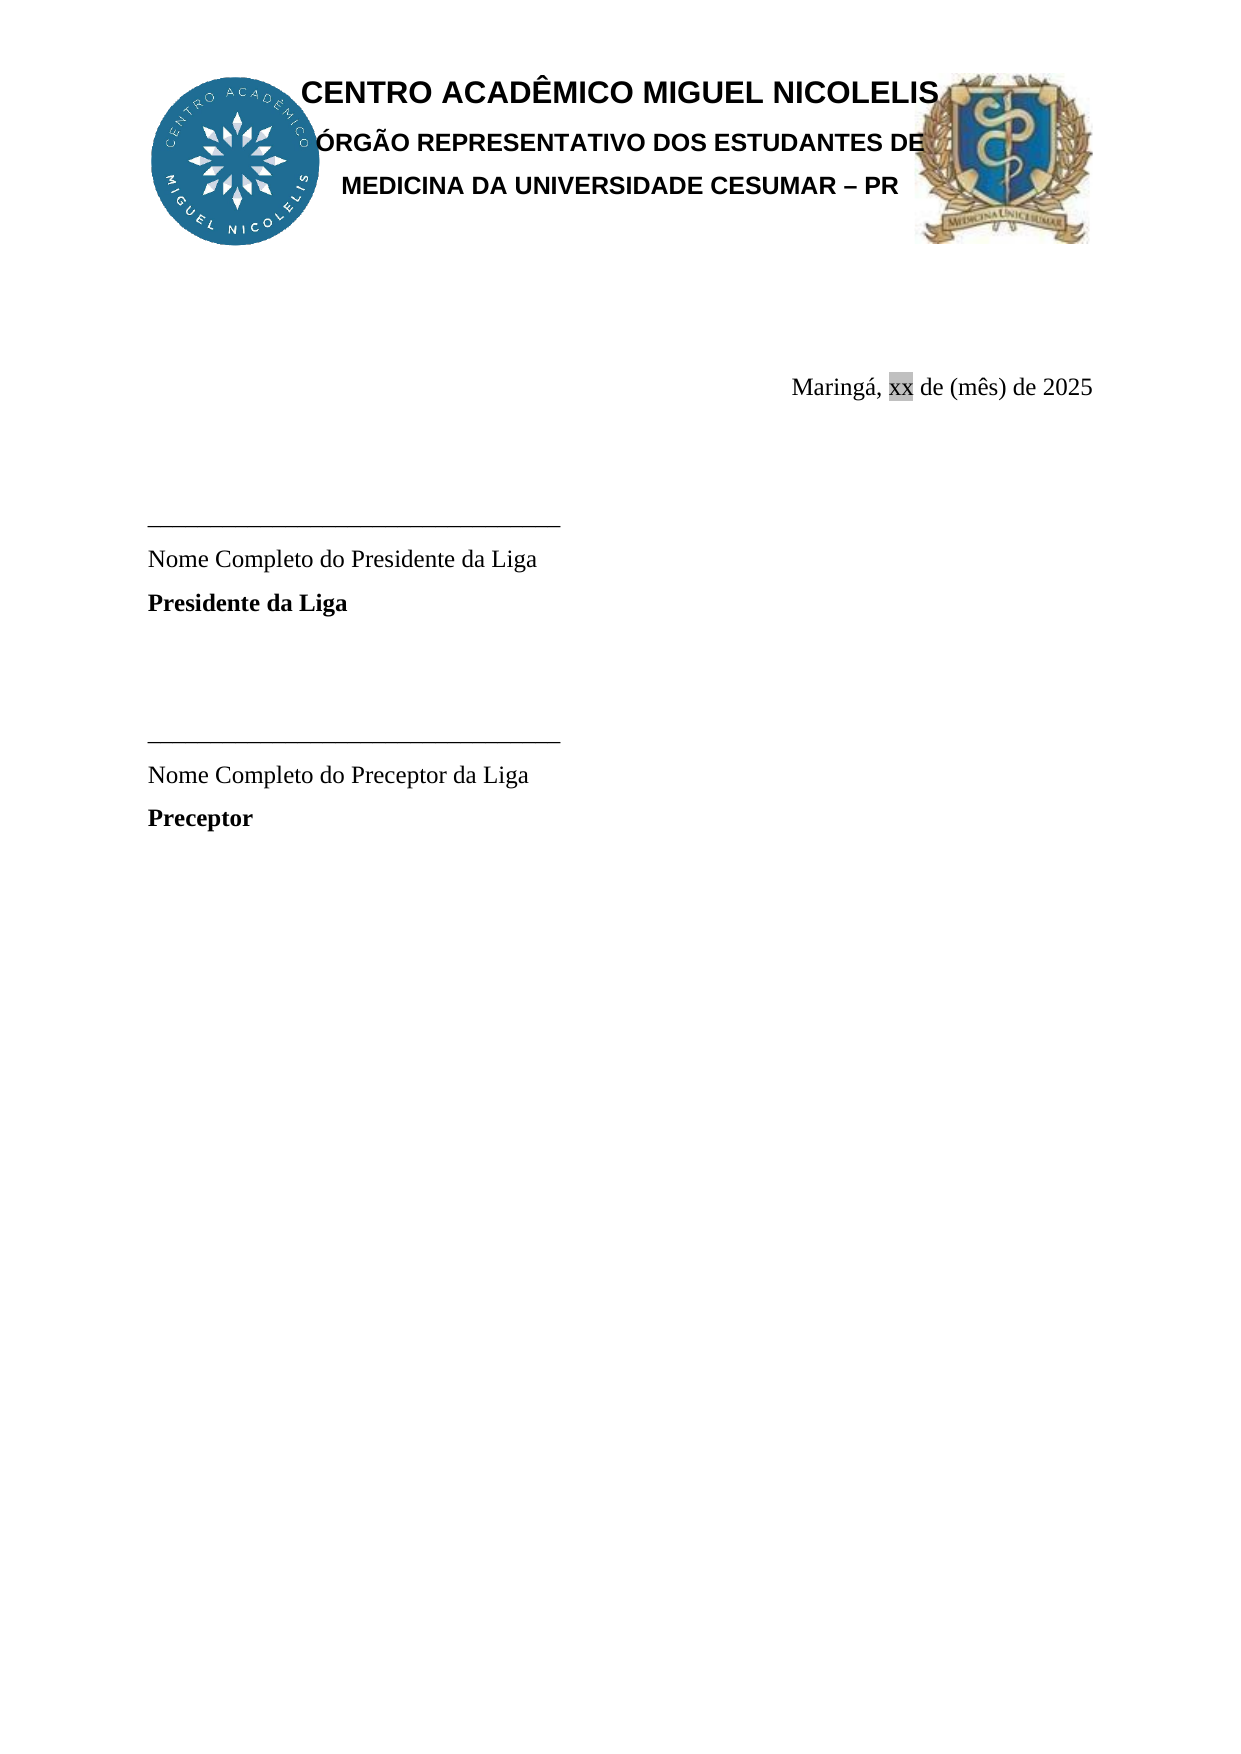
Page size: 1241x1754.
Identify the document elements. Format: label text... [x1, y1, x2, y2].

text Nome Completo do Presidente da Liga [148, 544, 583, 573]
text Presidente da Liga [148, 588, 583, 616]
picture [147, 73, 323, 249]
text Nome Completo do Preceptor da Liga [148, 760, 583, 789]
text _________________________________ [148, 501, 583, 530]
text Preceptor [148, 803, 583, 832]
text Maringá, xx de (mês) de 2025 [913, 372, 1093, 401]
text _________________________________ [148, 717, 583, 746]
picture [914, 73, 1093, 244]
text Maringá, xx de (mês) de 2025 [148, 372, 889, 401]
